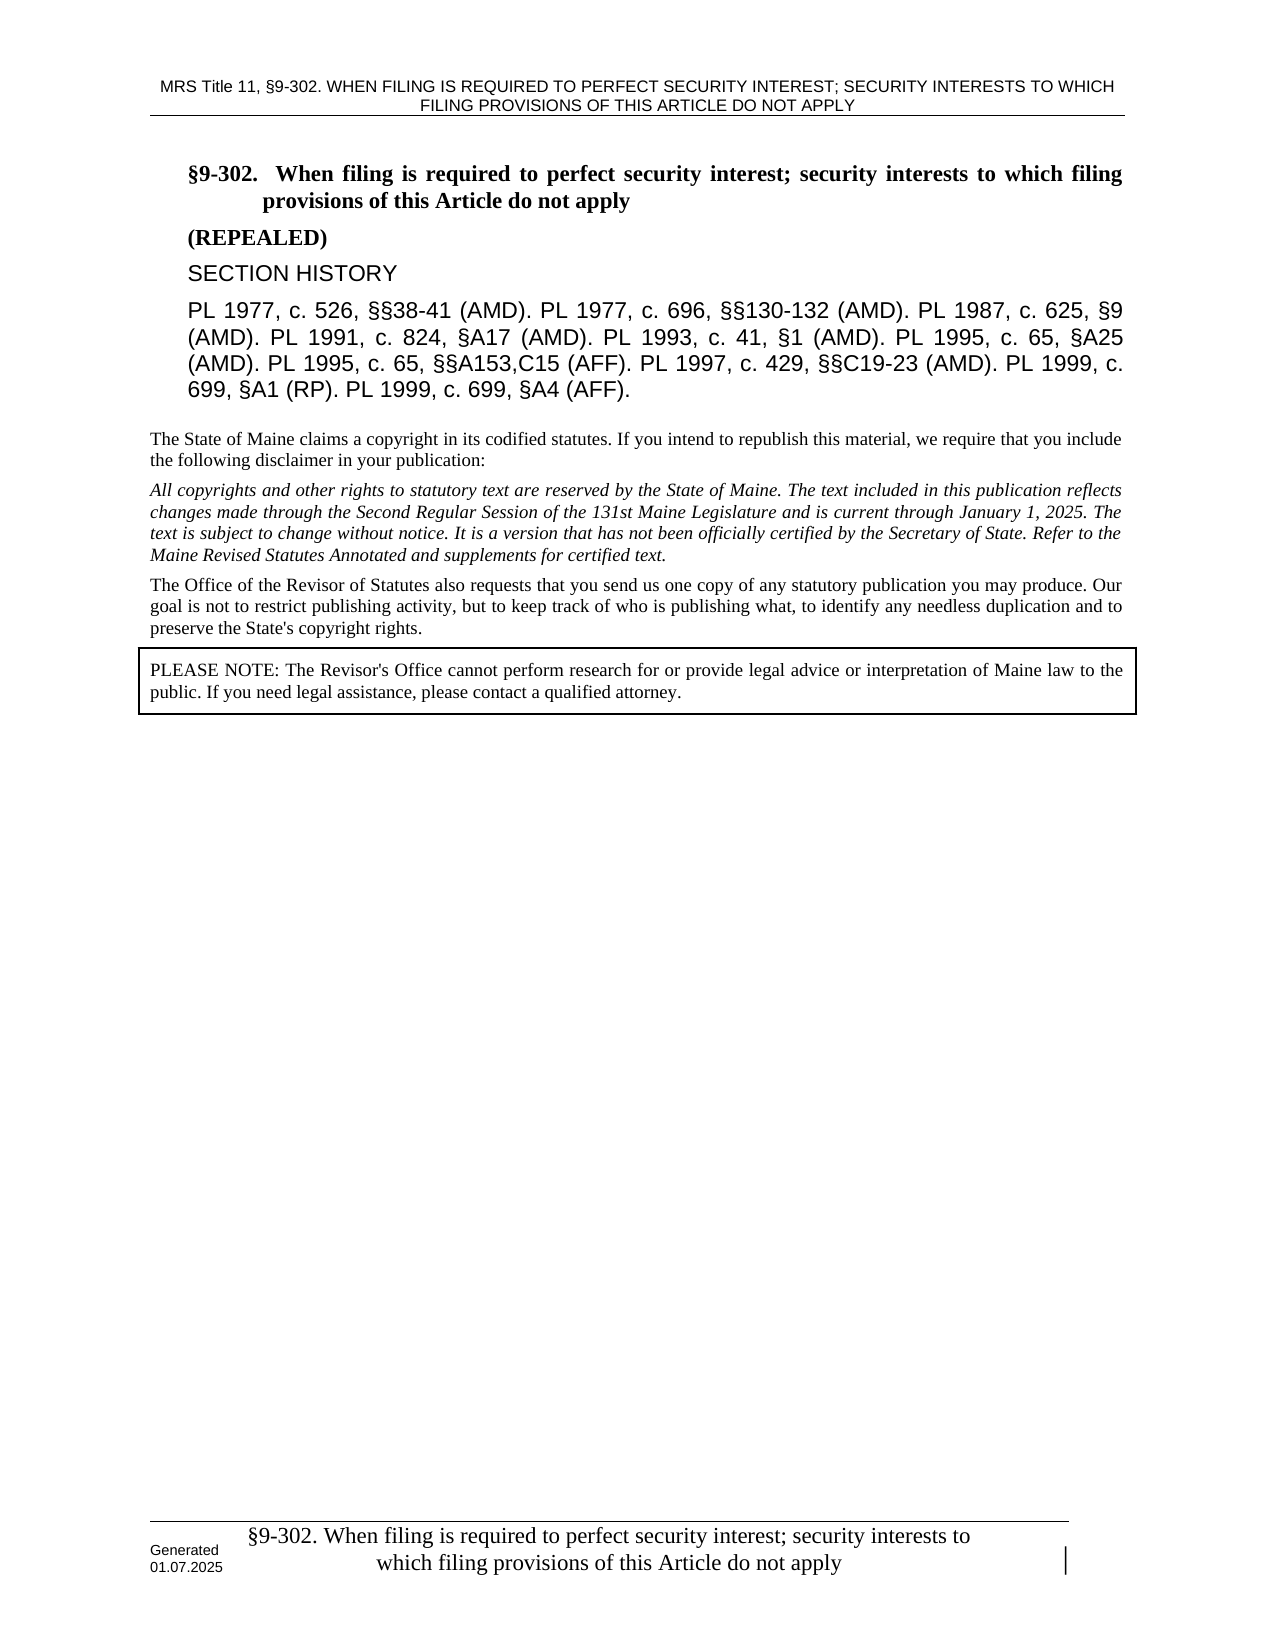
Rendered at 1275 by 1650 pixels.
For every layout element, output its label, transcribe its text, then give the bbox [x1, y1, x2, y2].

text All copyrights and other rights to statutory text are reserved by the State of Maine. The text included in this publication reflects changes made through the Second Regular Session of the 131st Maine Legislature and is current through January 1, 2025 . The text is subject to change without notice. It is a version that has not been officially certified by the Secretary of State. Refer to the Maine Revised Statutes Annotated and supplements for certified text. [150, 479, 1125, 565]
text §9-302. When filing is required to perfect security interest; security interests to which filing provisions of this Article do not apply [187, 160, 1125, 213]
text (REPEALED) [187, 223, 1125, 250]
text PL 1977, c. 526, §§38-41 (AMD). PL 1977, c. 696, §§130-132 (AMD). PL 1987, c. 625, §9 (AMD). PL 1991, c. 824, §A17 (AMD). PL 1993, c. 41, §1 (AMD). PL 1995, c. 65, §A25 (AMD). PL 1995, c. 65, §§A153,C15 (AFF). PL 1997, c. 429, §§C19-23 (AMD). PL 1999, c. 699, §A1 (RP). PL 1999, c. 699, §A4 (AFF). [187, 297, 1125, 402]
text SECTION HISTORY [187, 260, 1125, 287]
text The State of Maine claims a copyright in its codified statutes. If you intend to republish this material, we require that you include the following disclaimer in your publication: [150, 427, 1125, 471]
text The Office of the Revisor of Statutes also requests that you send us one copy of any statutory publication you may produce. Our goal is not to restrict publishing activity, but to keep track of who is publishing what, to identify any needless duplication and to preserve the State's copyright rights. [150, 573, 1125, 638]
text PLEASE NOTE: The Revisor's Office cannot perform research for or provide legal advice or interpretation of Maine law to the public. If you need legal assistance, please contact a qualified attorney. [140, 649, 1135, 713]
